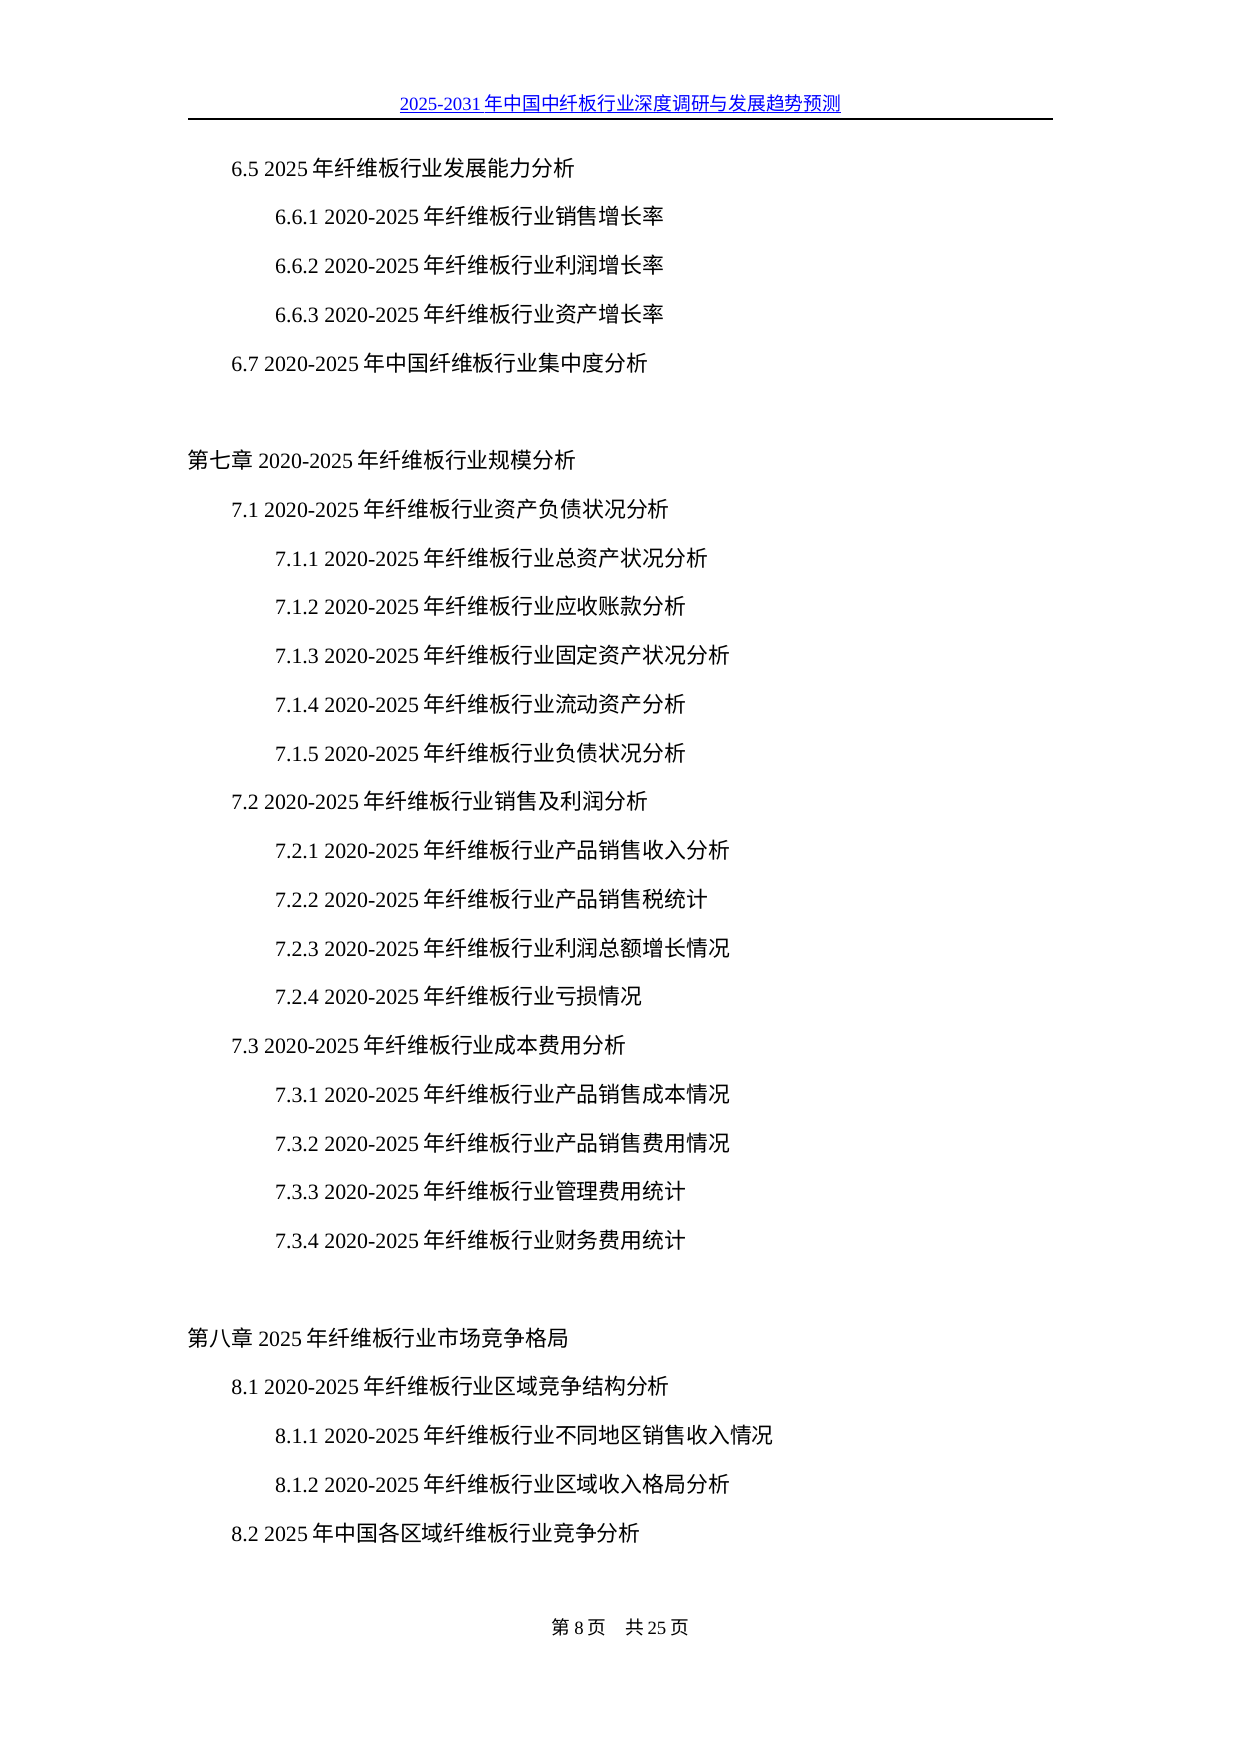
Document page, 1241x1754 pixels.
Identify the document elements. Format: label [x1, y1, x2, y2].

text [187, 150, 1053, 1548]
